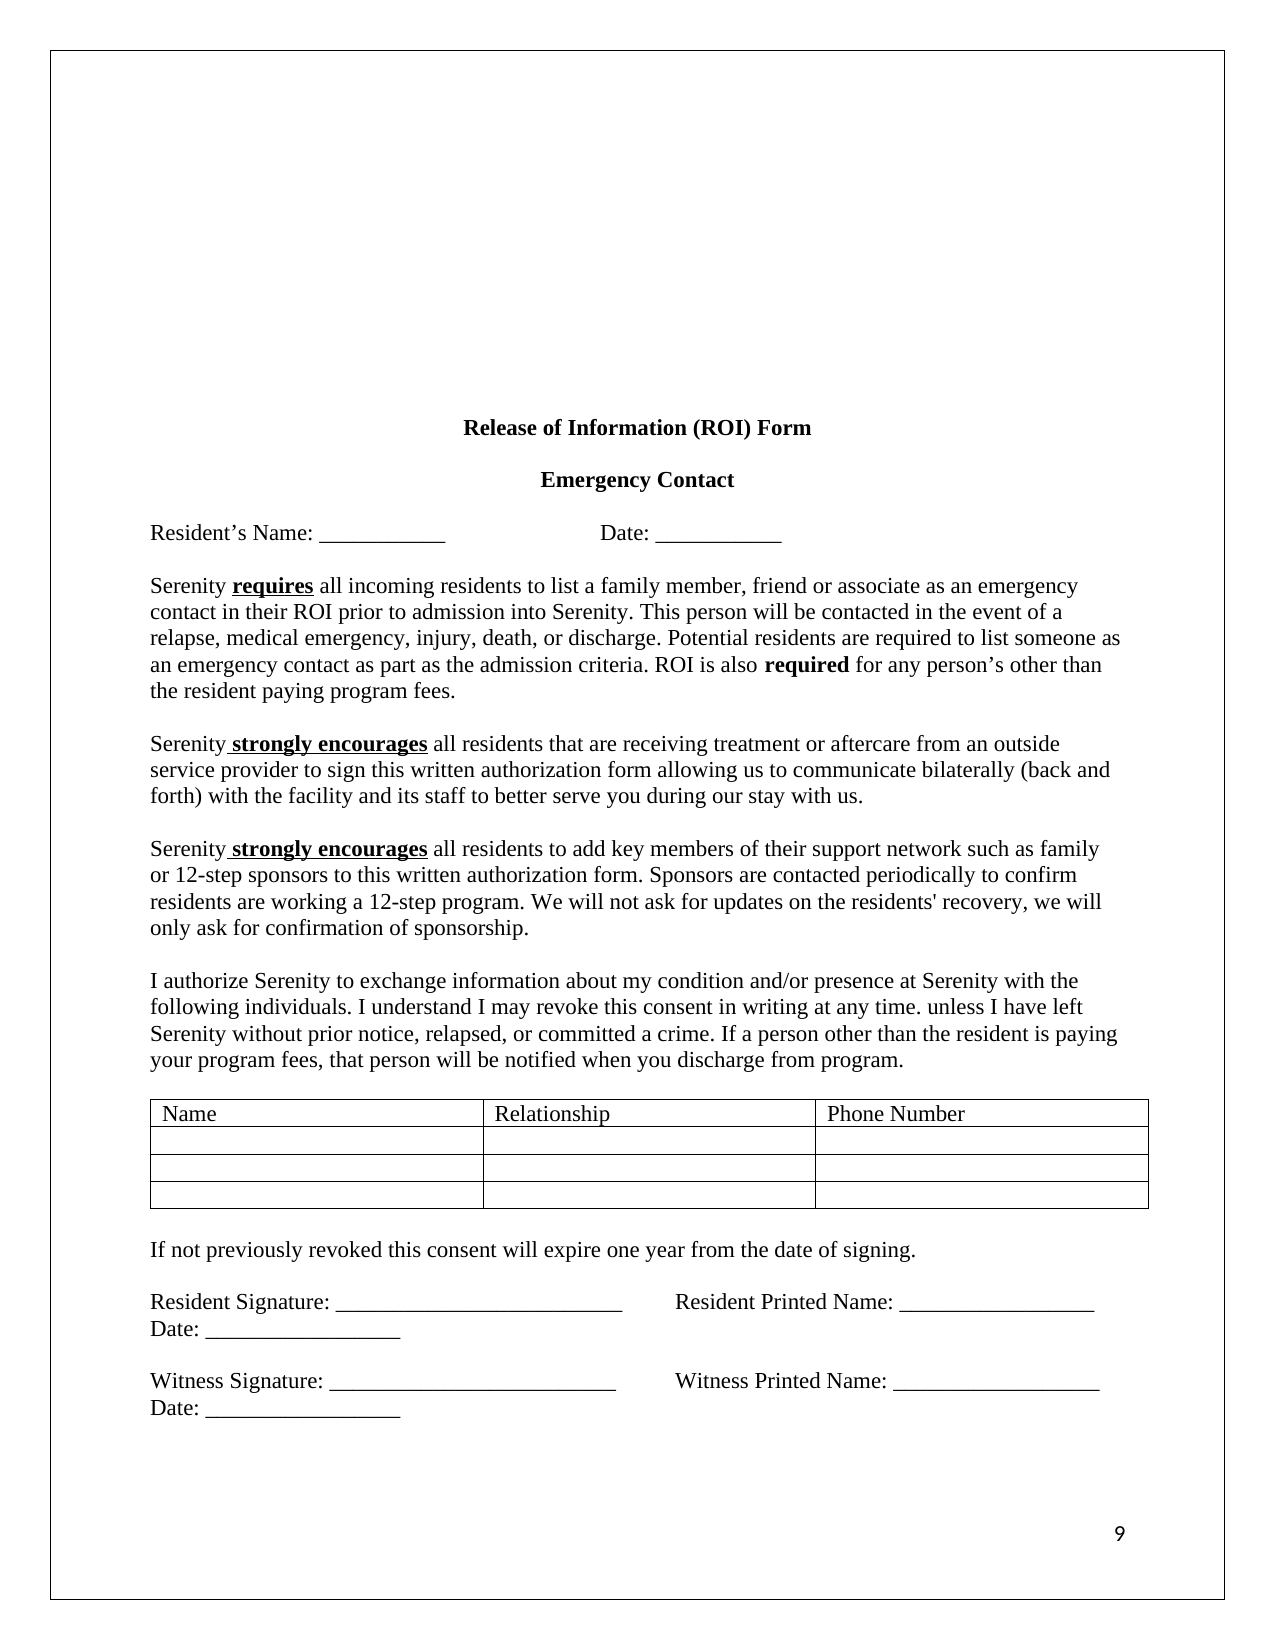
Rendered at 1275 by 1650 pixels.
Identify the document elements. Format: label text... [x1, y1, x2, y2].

text Serenity requires all incoming residents to list a family member, friend or associate as an emergency contact in their ROI prior to admission into Serenity. This person will be contacted in the event of a relapse, medical emergency, injury, death, or discharge. Potential residents are required to list someone as an emergency contact as part as the admission criteria. ROI is also required for any person’s other than the resident paying program fees. [150, 572, 1125, 703]
table_cell [484, 1127, 815, 1153]
table_header Name [151, 1100, 483, 1126]
table_cell [816, 1127, 1148, 1153]
text Date: _________________ [150, 1315, 1125, 1341]
table_cell [151, 1155, 483, 1181]
table_cell [484, 1182, 815, 1208]
text Date: _________________ [150, 1394, 1125, 1420]
table_header Phone Number [816, 1100, 1148, 1126]
table_cell [151, 1182, 483, 1208]
text Emergency Contact [150, 466, 1125, 493]
text Release of Information (ROI) Form [150, 413, 1125, 440]
text I authorize Serenity to exchange information about my condition and/or presence at Serenity with the following individuals. I understand I may revoke this consent in writing at any time. unless I have left Serenity without prior notice, relapsed, or committed a crime. If a person other than the resident is paying your program fees, that person will be notified when you discharge from program. [150, 967, 1125, 1072]
table_header Relationship [484, 1100, 815, 1126]
text Resident Signature: _________________________ Resident Printed Name: _________________ [150, 1288, 1125, 1315]
text Resident’s Name: ___________ Date: ___________ [150, 519, 1125, 545]
text If not previously revoked this consent will expire one year from the date of signing. [150, 1236, 1125, 1262]
table_cell [816, 1155, 1148, 1181]
text Witness Signature: _________________________ Witness Printed Name: __________________ [150, 1367, 1125, 1394]
table_cell [151, 1127, 483, 1153]
table_cell [484, 1155, 815, 1181]
text Serenity strongly encourages all residents that are receiving treatment or aftercare from an outside service provider to sign this written authorization form allowing us to communicate bilaterally (back and forth) with the facility and its staff to better serve you during our stay with us. [150, 730, 1125, 809]
table_cell [816, 1182, 1148, 1208]
text Serenity strongly encourages all residents to add key members of their support network such as family or 12-step sponsors to this written authorization form. Sponsors are contacted periodically to confirm residents are working a 12-step program. We will not ask for updates on the residents' recovery, we will only ask for confirmation of sponsorship. [150, 835, 1125, 941]
